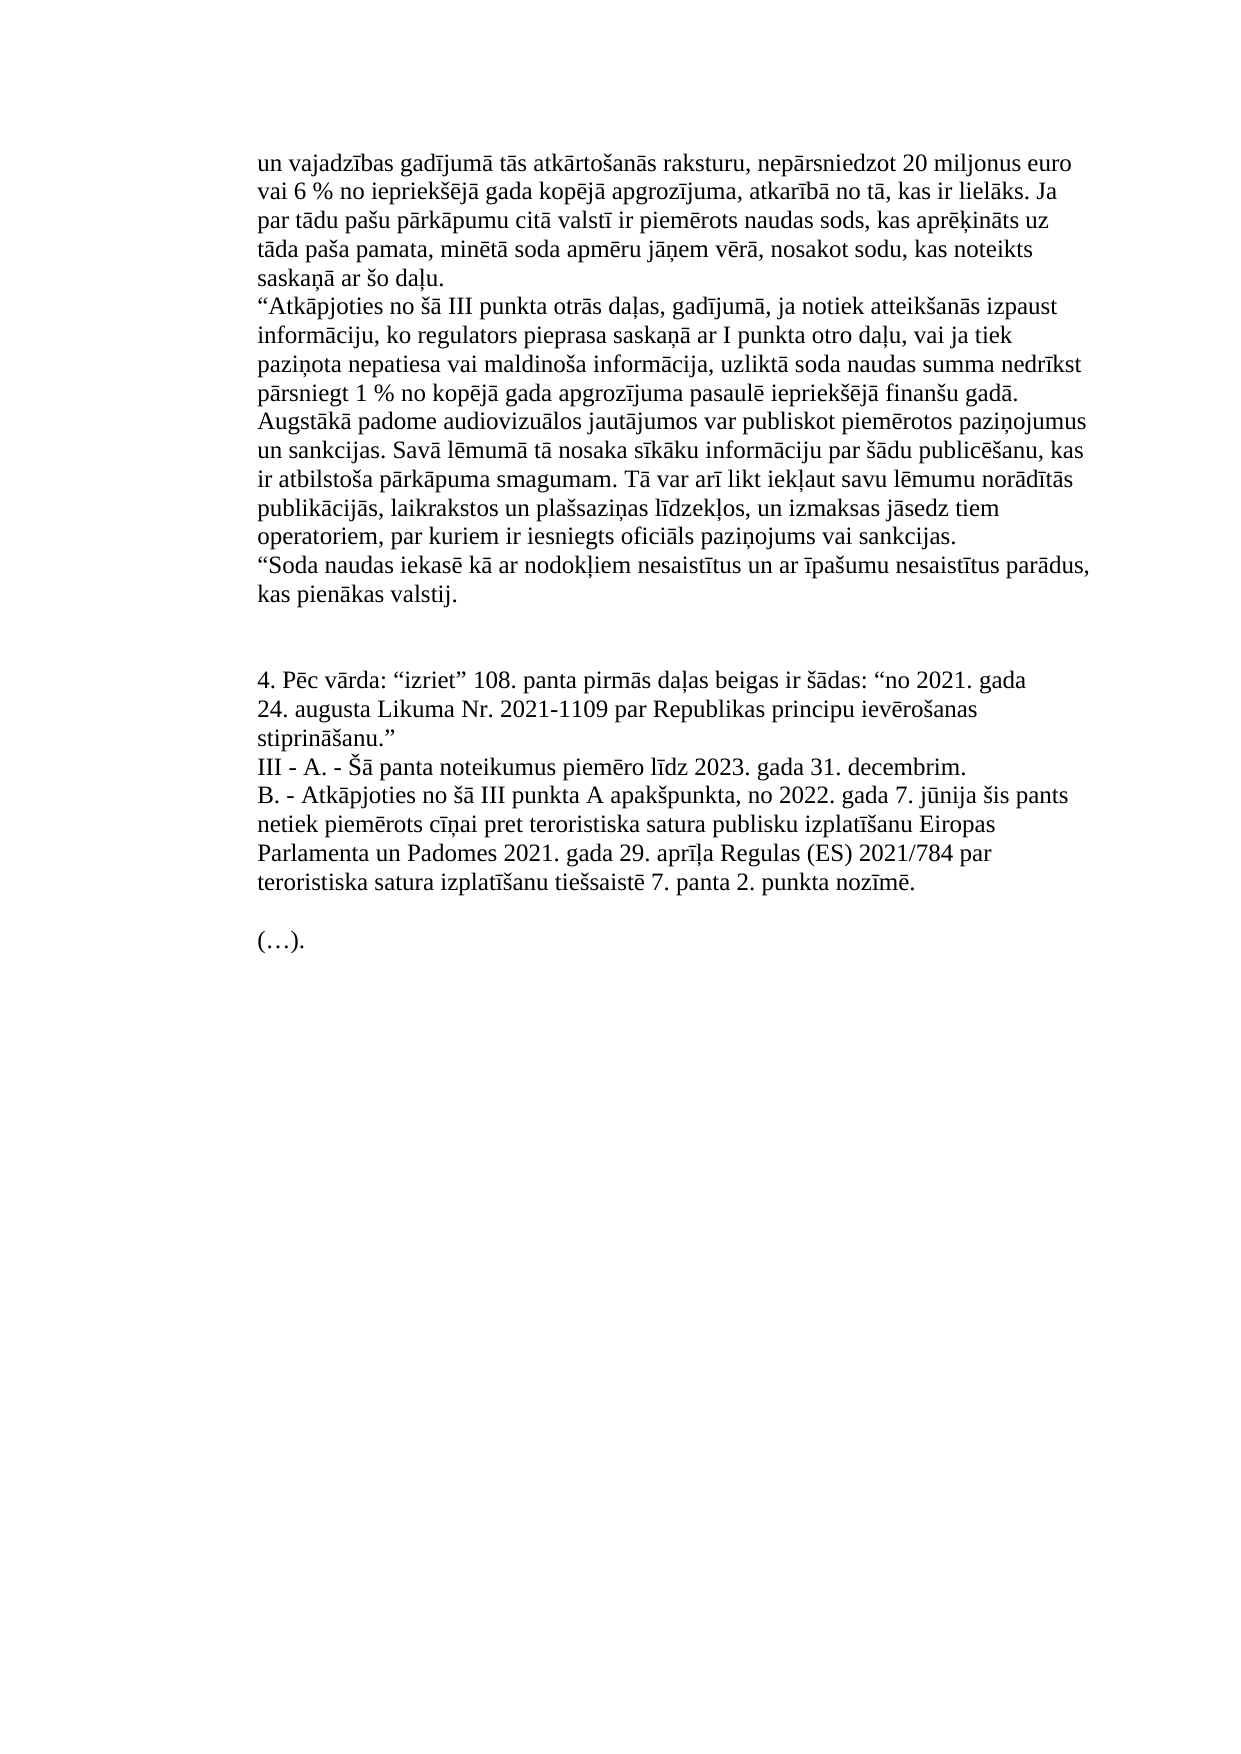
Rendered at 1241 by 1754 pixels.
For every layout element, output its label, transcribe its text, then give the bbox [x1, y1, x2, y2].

text (…). [257, 925, 1093, 953]
text 4. Pēc vārda: “izriet” 108. panta pirmās daļas beigas ir šādas: “no 2021. gada 24. augusta Likuma Nr. 2021-1109 par Republikas principu ievērošanas stiprināšanu.” III - A. - Šā panta noteikumus piemēro līdz 2023. gada 31. decembrim. B. - Atkāpjoties no šā III punkta A apakšpunkta, no 2022. gada 7. jūnija šis pants netiek piemērots cīņai pret teroristiska satura publisku izplatīšanu Eiropas Parlamenta un Padomes 2021. gada 29. aprīļa Regulas (ES) 2021/784 par teroristiska satura izplatīšanu tiešsaistē 7. panta 2. punkta nozīmē. [257, 637, 1093, 896]
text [257, 148, 1093, 608]
